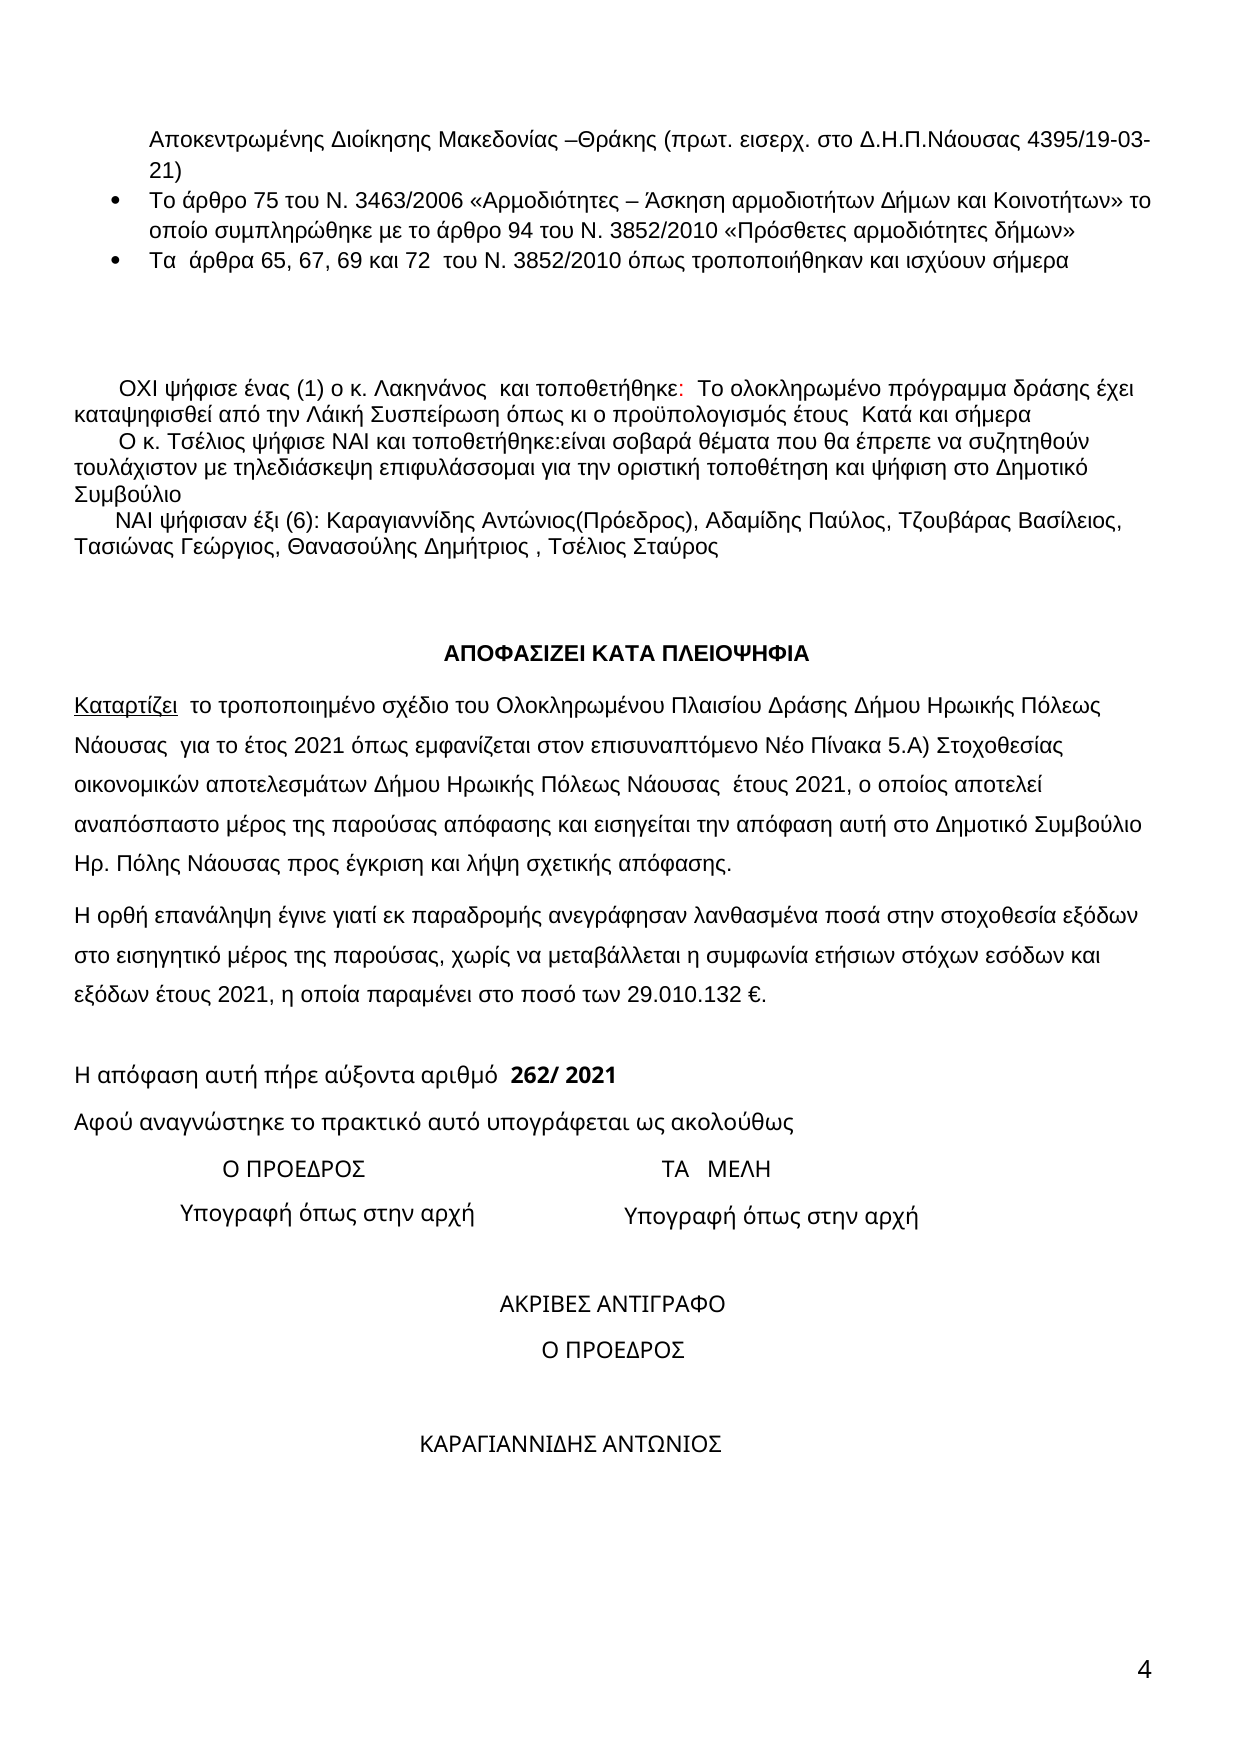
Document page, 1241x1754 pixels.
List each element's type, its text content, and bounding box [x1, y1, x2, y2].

text Ο κ. Τσέλιος ψήφισε ΝΑΙ και τοποθετήθηκε:είναι σοβαρά θέματα που θα έπρεπε να συζητηθούν τουλάχιστον με τηλεδιάσκεψη επιφυλάσσομαι για την οριστική τοποθέτηση και ψήφιση στο Δημοτικό Συμβούλιο [74, 428, 1152, 507]
text ΟΧΙ ψήφισε ένας (1) ο κ. Λακηνάνος και τοποθετήθηκε: Το ολοκληρωμένο πρόγραμμα δράσης έχει καταψηφισθεί από την Λάική Συσπείρωση όπως κι ο προϋπολογισμός έτους Κατά και σήμερα [74, 375, 1152, 428]
text ΚΑΡΑΓΙΑΝΝΙΔΗΣ ΑΝΤΩΝΙΟΣ [74, 1428, 1152, 1459]
table_header ΤΑ ΜΕΛΗ Υπογραφή όπως στην αρχή [613, 1153, 1057, 1288]
text Η απόφαση αυτή πήρε αύξοντα αριθμό 262/ 2021 [74, 1059, 1152, 1091]
text ΝΑΙ ψήφισαν έξι (6): Καραγιαννίδης Αντώνιος(Πρόεδρος), Αδαμίδης Παύλος, Τζουβάρας Βασίλειος, Τασιώνας Γεώργιος, Θανασούλης Δημήτριος , Τσέλιος Σταύρος [74, 507, 1152, 559]
text Καταρτίζει το τροποποιημένο σχέδιο του Ολοκληρωμένου Πλαισίου Δράσης Δήμου Ηρωικής Πόλεως Νάουσας για το έτος 2021 όπως εμφανίζεται στον επισυναπτόμενο Νέο Πίνακα 5.Α) Στοχοθεσίας οικονομικών αποτελεσμάτων Δήμου Ηρωικής Πόλεως Νάουσας έτους 2021, ο οποίος αποτελεί αναπόσπαστο μέρος της παρούσας απόφασης και εισηγείται την απόφαση αυτή στο Δημοτικό Συμβούλιο Ηρ. Πόλης Νάουσας προς έγκριση και λήψη σχετικής απόφασης. [74, 692, 1152, 877]
text ΑΠΟΦΑΣΙΖΕΙ ΚΑΤΑ ΠΛΕΙΟΨΗΦΙΑ [74, 639, 1152, 666]
text Αφού αναγνώστηκε το πρακτικό αυτό υπογράφεται ως ακολούθως [74, 1106, 1152, 1138]
text Ο ΠΡΟΕΔΡΟΣ [74, 1334, 1152, 1366]
text Η ορθή επανάληψη έγινε γιατί εκ παραδρομής ανεγράφησαν λανθασμένα ποσά στην στοχοθεσία εξόδων στο εισηγητικό μέρος της παρούσας, χωρίς να μεταβάλλεται η συμφωνία ετήσιων στόχων εσόδων και εξόδων έτους 2021, η οποία παραμένει στο ποσό των 29.010.132 €. [74, 902, 1152, 1007]
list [111, 126, 1152, 183]
text ΑΚΡΙΒΕΣ ΑΝΤΙΓΡΑΦΟ [74, 1288, 1152, 1319]
list Το άρθρο 75 του Ν. 3463/2006 «Αρµοδιότητες – Άσκηση αρµοδιοτήτων ∆ήµων και Κοινοτήτων» το οποίο συµπληρώθηκε µε το άρθρο 94 του Ν. 3852/2010 «Πρόσθετες αρµοδιότητες δήµων» [111, 187, 1152, 243]
list Τα άρθρα 65, 67, 69 και 72 του Ν. 3852/2010 όπως τροποποιήθηκαν και ισχύουν σήμερα [111, 247, 1152, 274]
table_header Ο ΠΡΟΕΔΡΟΣ Υπογραφή όπως στην αρχή [169, 1153, 613, 1288]
